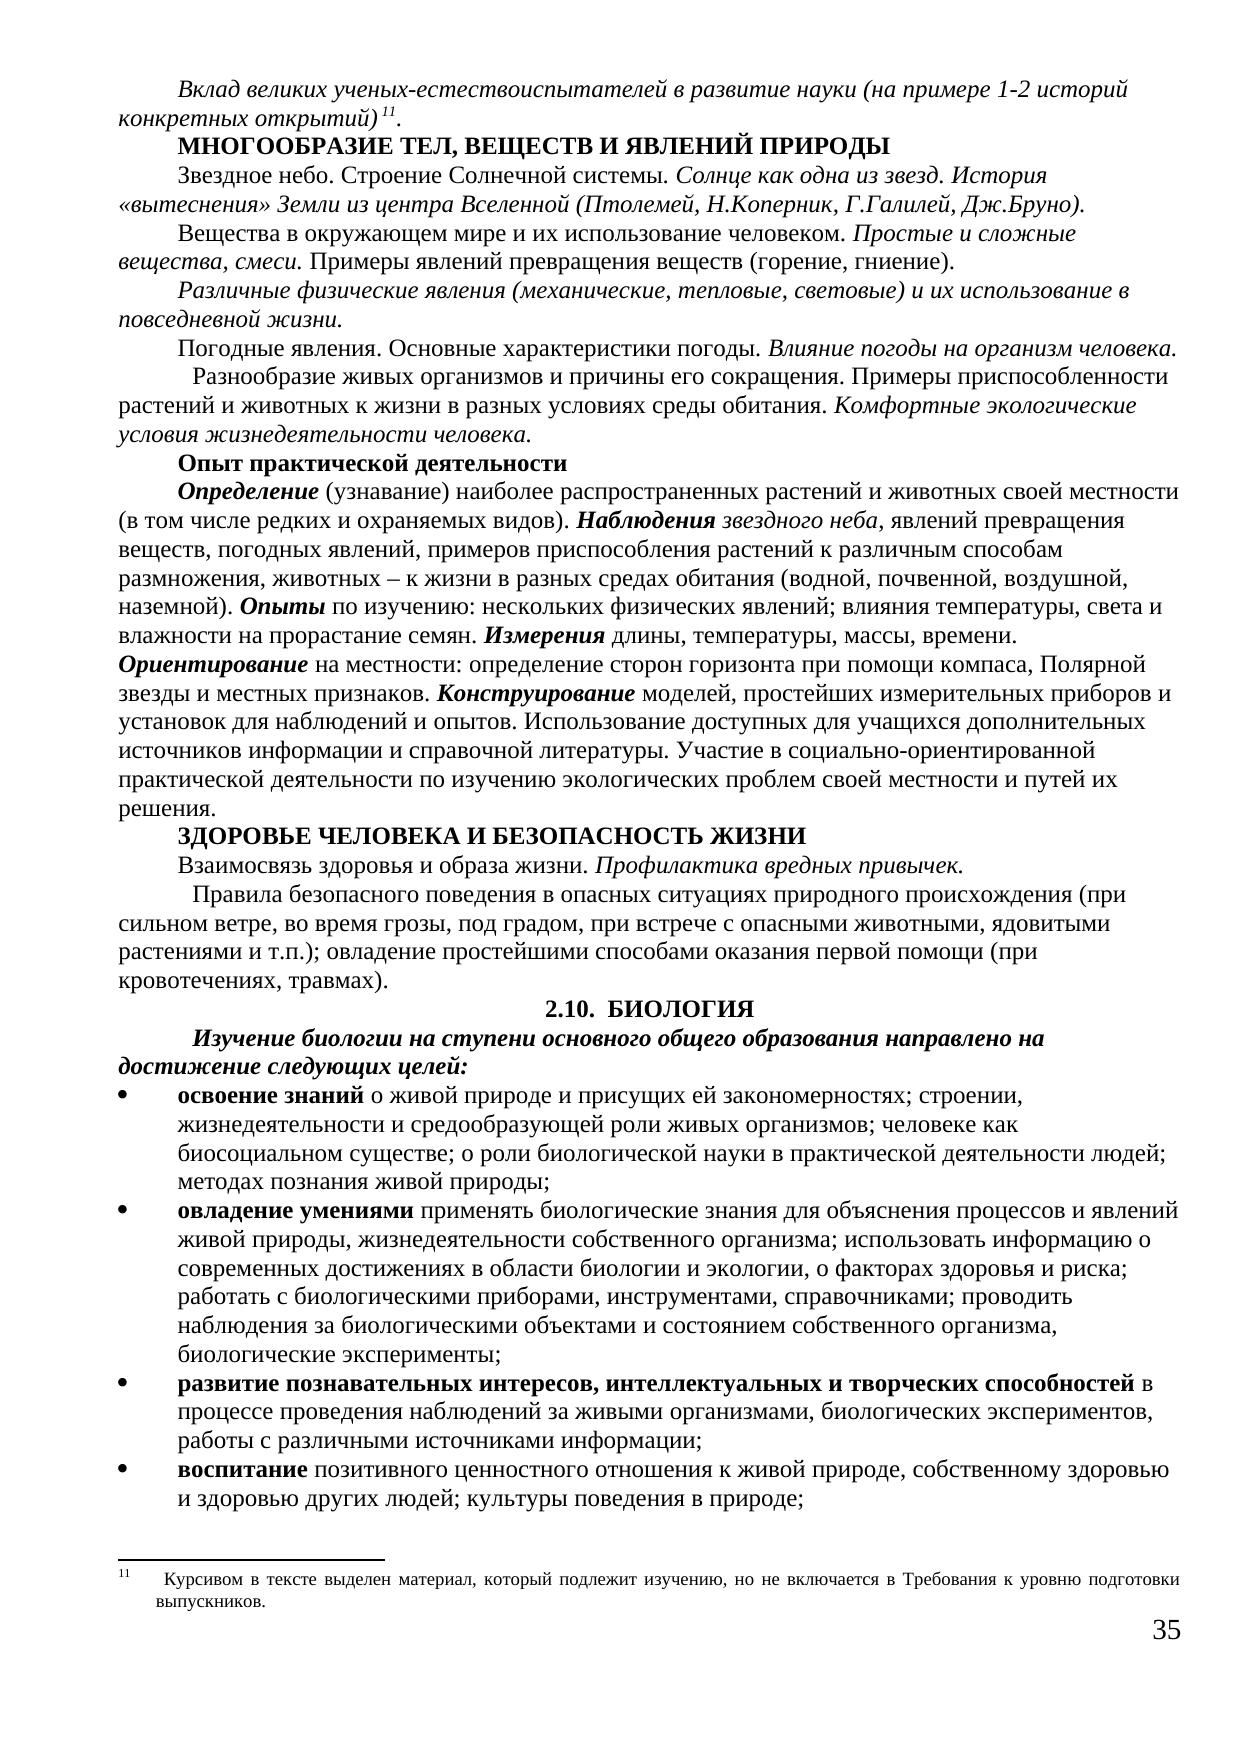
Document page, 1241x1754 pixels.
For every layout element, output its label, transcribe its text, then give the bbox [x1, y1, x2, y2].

text Разнообразие живых организмов и причины его сокращения. Примеры приспособленности растений и животных к жизни в разных условиях среды обитания. Комфортные экологические условия жизнедеятельности человека. [118, 361, 1181, 448]
text ЗДОРОВЬЕ ЧЕЛОВЕКА И БЕЗОПАСНОСТЬ ЖИЗНИ [118, 821, 1181, 850]
list овладение умениями применять биологические знания для объяснения процессов и явлений живой природы, жизнедеятельности собственного организма; использовать информацию о современных достижениях в области биологии и экологии, о факторах здоровья и риска; работать с биологическими приборами, инструментами, справочниками; проводить наблюдения за биологическими объектами и состоянием собственного организма, биологические эксперименты; [118, 1195, 1181, 1368]
text Различные физические явления (механические, тепловые, световые) и их использование в повседневной жизни. [118, 275, 1181, 333]
text Определение (узнавание) наиболее распространенных растений и животных своей местности (в том числе редких и охраняемых видов). Наблюдения звездного неба, явлений превращения веществ, погодных явлений, примеров приспособления растений к различным способам размножения, животных – к жизни в разных средах обитания (водной, почвенной, воздушной, наземной). Опыты по изучению: нескольких физических явлений; влияния температуры, света и влажности на прорастание семян. Измерения длины, температуры, массы, времени. Ориентирование на местности: определение сторон горизонта при помощи компаса, Полярной звезды и местных признаков. Конструирование моделей, простейших измерительных приборов и установок для наблюдений и опытов. Использование доступных для учащихся дополнительных источников информации и справочной литературы. Участие в социально-ориентированной практической деятельности по изучению экологических проблем своей местности и путей их решения. [118, 476, 1181, 821]
text Вещества в окружающем мире и их использование человеком. Простые и сложные вещества, смеси. Примеры явлений превращения веществ (горение, гниение). [118, 218, 1181, 275]
text Правила безопасного поведения в опасных ситуациях природного происхождения (при сильном ветре, во время грозы, под градом, при встрече с опасными животными, ядовитыми растениями и т.п.); овладение простейшими способами оказания первой помощи (при кровотечениях, травмах). [118, 879, 1181, 994]
text Изучение биологии на ступени основного общего образования направлено на достижение следующих целей: [118, 1023, 1181, 1080]
list развитие познавательных интересов, интеллектуальных и творческих способностей в процессе проведения наблюдений за живыми организмами, биологических экспериментов, работы с различными источниками информации; [118, 1368, 1181, 1454]
list освоение знаний о живой природе и присущих ей закономерностях; строении, жизнедеятельности и средообразующей роли живых организмов; человеке как биосоциальном существе; о роли биологической науки в практической деятельности людей; методах познания живой природы; [118, 1080, 1181, 1195]
text МНОГООБРАЗИЕ ТЕЛ, ВЕЩЕСТВ И ЯВЛЕНИЙ ПРИРОДЫ [118, 131, 1181, 160]
text Вклад великих ученых-естествоиспытателей в развитие науки (на примере 1-2 историй конкретных открытий) . [118, 74, 1181, 131]
text Взаимосвязь здоровья и образа жизни. Профилактика вредных привычек. [118, 850, 1181, 879]
text Опыт практической деятельности [118, 448, 1181, 476]
text Звездное небо. Строение Солнечной системы. Солнце как одна из звезд. История «вытеснения» Земли из центра Вселенной (Птолемей, Н.Коперник, Г.Галилей, Дж.Бруно). [118, 160, 1181, 218]
text Погодные явления. Основные характеристики погоды. Влияние погоды на организм человека. [118, 333, 1181, 361]
list воспитание позитивного ценностного отношения к живой природе, собственному здоровью и здоровью других людей; культуры поведения в природе; [118, 1454, 1181, 1511]
text 2.10. БИОЛОГИЯ [118, 994, 1181, 1023]
